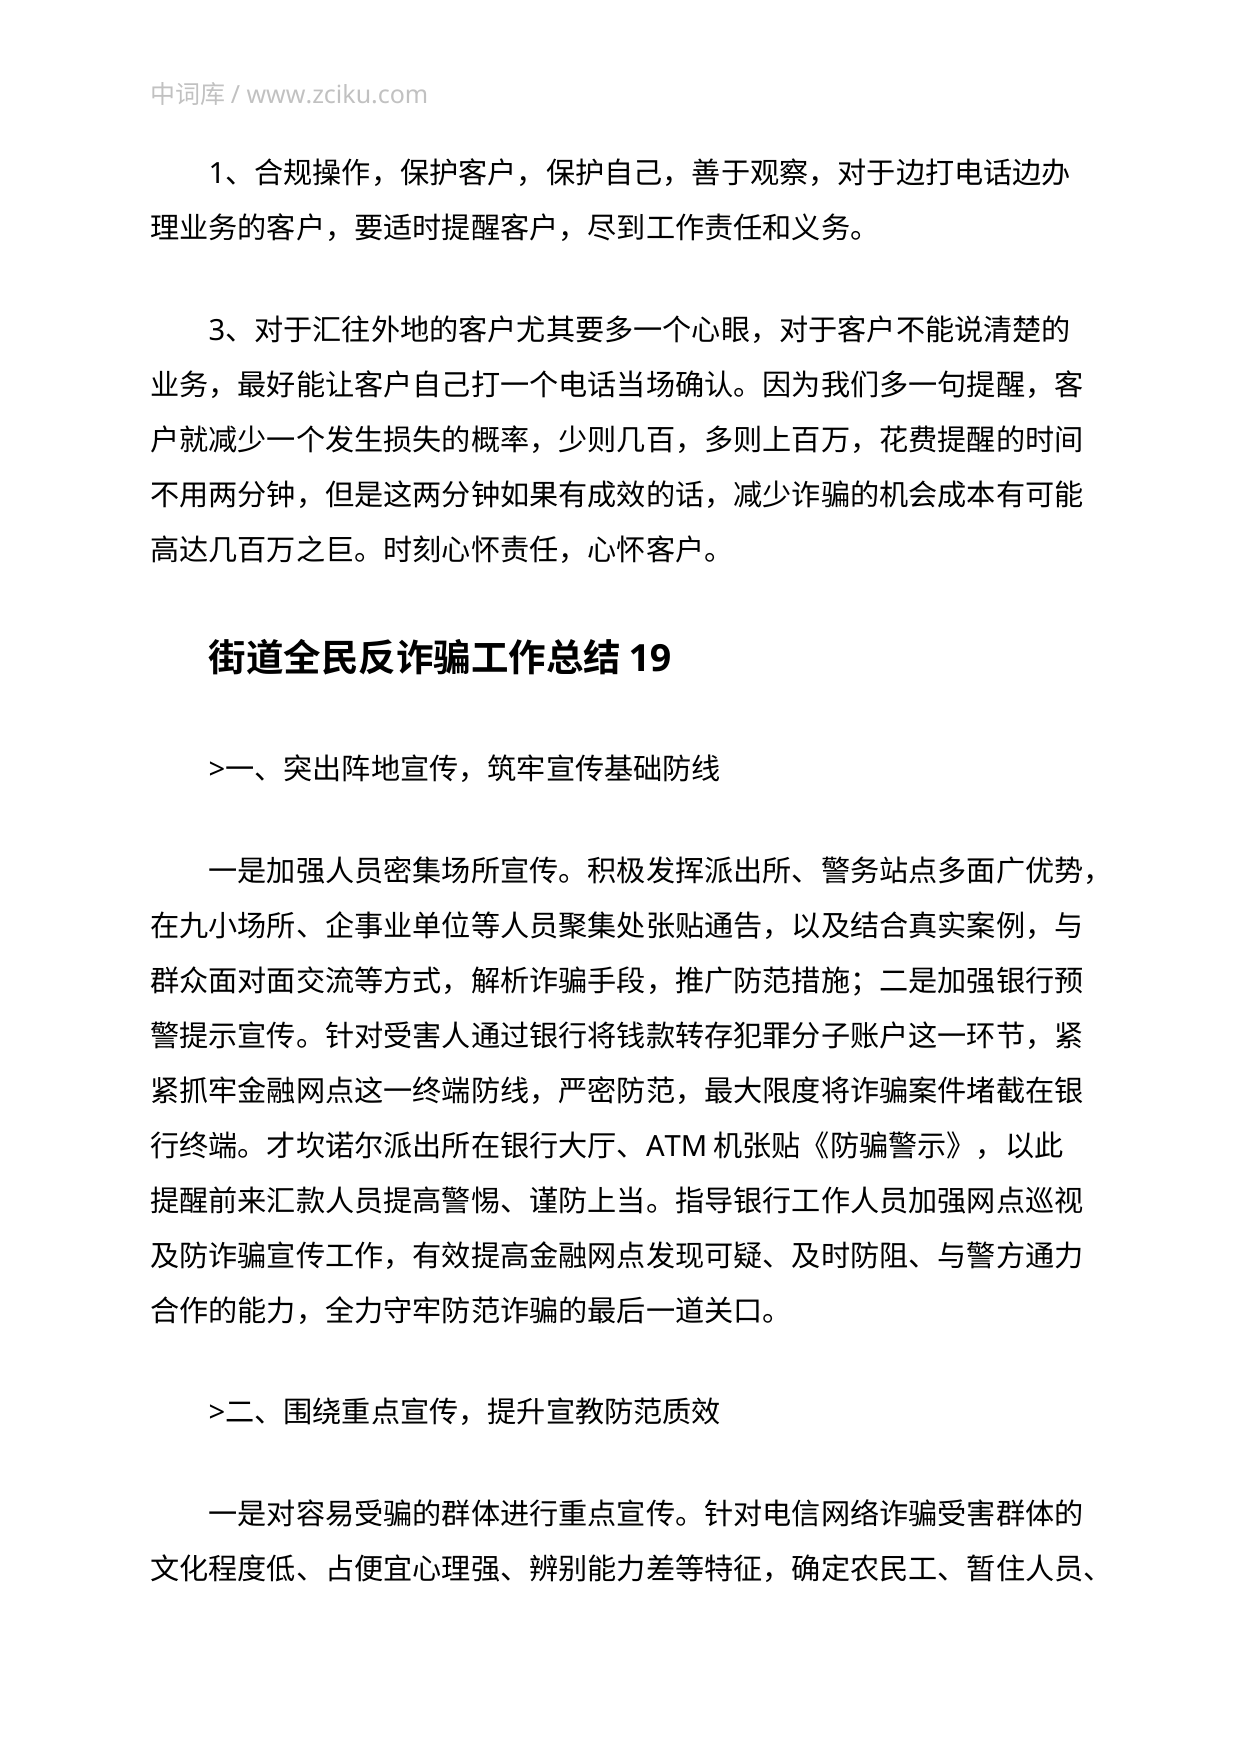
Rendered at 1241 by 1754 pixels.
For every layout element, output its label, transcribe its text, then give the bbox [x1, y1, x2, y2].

text 1、合规操作，保护客户，保护自己，善于观察，对于边打电话边办理业务的客户，要适时提醒客户，尽到工作责任和义务。 [150, 150, 1090, 247]
text 一是加强人员密集场所宣传。积极发挥派出所、警务站点多面广优势，在九小场所、企事业单位等人员聚集处张贴通告，以及结合真实案例，与群众面对面交流等方式，解析诈骗手段，推广防范措施；二是加强银行预警提示宣传。针对受害人通过银行将钱款转存犯罪分子账户这一环节，紧紧抓牢金融网点这一终端防线，严密防范，最大限度将诈骗案件堵截在银行终端。才坎诺尔派出所在银行大厅、ATM机张贴《防骗警示》，以此提醒前来汇款人员提高警惕、谨防上当。指导银行工作人员加强网点巡视及防诈骗宣传工作，有效提高金融网点发现可疑、及时防阻、与警方通力合作的能力，全力守牢防范诈骗的最后一道关口。 [150, 848, 1090, 1329]
text >一、突出阵地宣传，筑牢宣传基础防线 [150, 746, 1090, 788]
text 3、对于汇往外地的客户尤其要多一个心眼，对于客户不能说清楚的业务，最好能让客户自己打一个电话当场确认。因为我们多一句提醒，客户就减少一个发生损失的概率，少则几百，多则上百万，花费提醒的时间不用两分钟，但是这两分钟如果有成效的话，减少诈骗的机会成本有可能高达几百万之巨。时刻心怀责任，心怀客户。 [150, 307, 1090, 569]
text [150, 1491, 1090, 1588]
text 街道全民反诈骗工作总结19 [150, 628, 1090, 683]
text >二、围绕重点宣传，提升宣教防范质效 [150, 1389, 1090, 1431]
